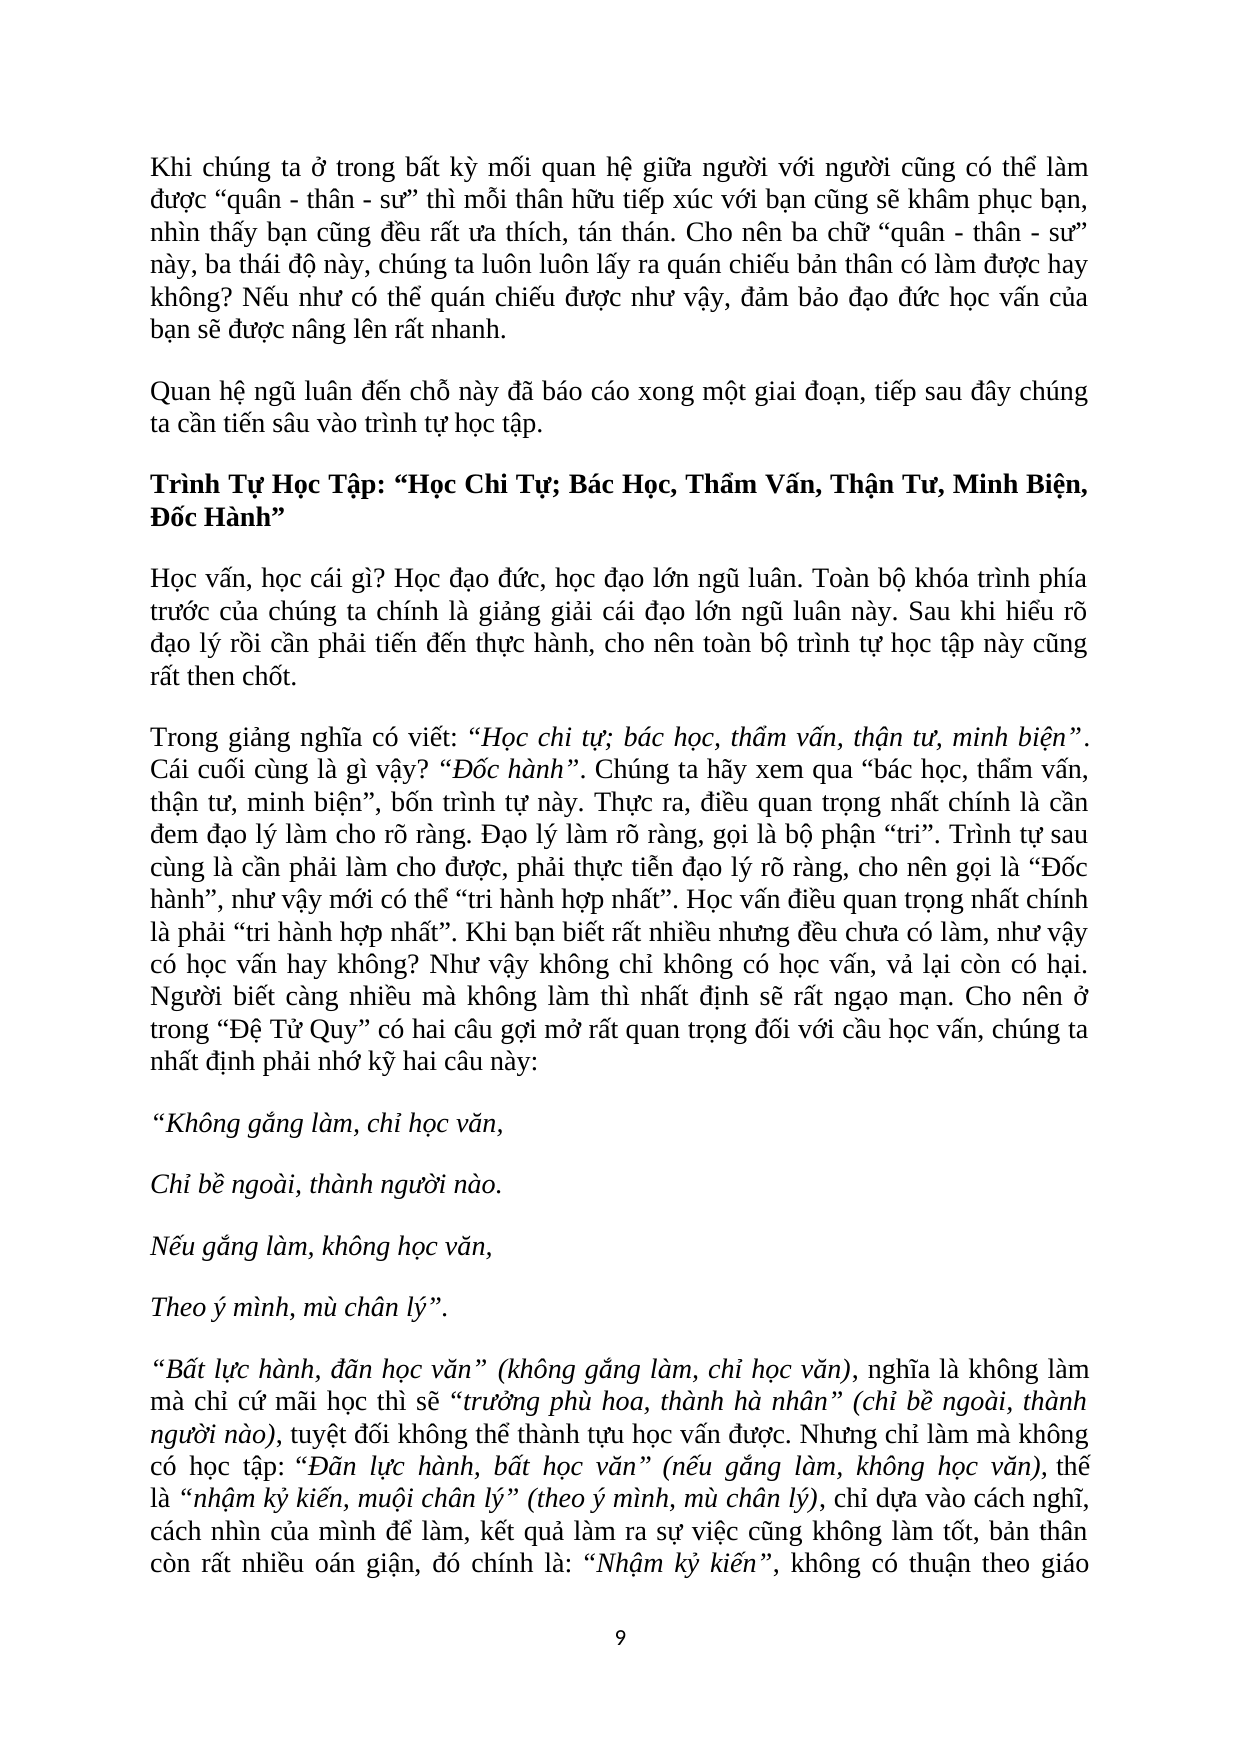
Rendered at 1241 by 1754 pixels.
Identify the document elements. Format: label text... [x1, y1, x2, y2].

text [150, 1352, 1090, 1579]
text Quan hệ ngũ luân đến chỗ này đã báo cáo xong một giai đoạn, tiếp sau đây chúng ta cần tiến sâu vào trình tự học tập. [150, 373, 1090, 438]
text Chỉ bề ngoài, thành người nào. [150, 1167, 1090, 1200]
text Trong giảng nghĩa có viết: “Học chi tự; bác học, thẩm vấn, thận tư, minh biện”. Cái cuối cùng là gì vậy? “Đốc hành”. Chúng ta hãy xem qua “bác học, thẩm vấn, thận tư, minh biện”, bốn trình tự này. Thực ra, điều quan trọng nhất chính là cần đem đạo lý làm cho rõ ràng. Đạo lý làm rõ ràng, gọi là bộ phận “tri”. Trình tự sau cùng là cần phải làm cho được, phải thực tiễn đạo lý rõ ràng, cho nên gọi là “Đốc hành”, như vậy mới có thể “tri hành hợp nhất”. Học vấn điều quan trọng nhất chính là phải “tri hành hợp nhất”. Khi bạn biết rất nhiều nhưng đều chưa có làm, như vậy có học vấn hay không? Như vậy không chỉ không có học vấn, vả lại còn có hại. Người biết càng nhiều mà không làm thì nhất định sẽ rất ngạo mạn. Cho nên ở trong “Đệ Tử Quy” có hai câu gợi mở rất quan trọng đối với cầu học vấn, chúng ta nhất định phải nhớ kỹ hai câu này: [150, 720, 1090, 1077]
text Khi chúng ta ở trong bất kỳ mối quan hệ giữa người với người cũng có thể làm được “quân - thân - sư” thì mỗi thân hữu tiếp xúc với bạn cũng sẽ khâm phục bạn, nhìn thấy bạn cũng đều rất ưa thích, tán thán. Cho nên ba chữ “quân - thân - sư” này, ba thái độ này, chúng ta luôn luôn lấy ra quán chiếu bản thân có làm được hay không? Nếu như có thể quán chiếu được như vậy, đảm bảo đạo đức học vấn của bạn sẽ được nâng lên rất nhanh. [150, 150, 1090, 344]
text Trình Tự Học Tập: “Học Chi Tự; Bác Học, Thẩm Vấn, Thận Tư, Minh Biện, Đốc Hành” [150, 467, 1090, 532]
text “Không gắng làm, chỉ học văn, [150, 1106, 1090, 1138]
text Theo ý mình, mù chân lý”. [150, 1290, 1090, 1323]
text Nếu gắng làm, không học văn, [150, 1229, 1090, 1261]
text Học vấn, học cái gì? Học đạo đức, học đạo lớn ngũ luân. Toàn bộ khóa trình phía trước của chúng ta chính là giảng giải cái đạo lớn ngũ luân này. Sau khi hiểu rõ đạo lý rồi cần phải tiến đến thực hành, cho nên toàn bộ trình tự học tập này cũng rất then chốt. [150, 561, 1090, 691]
